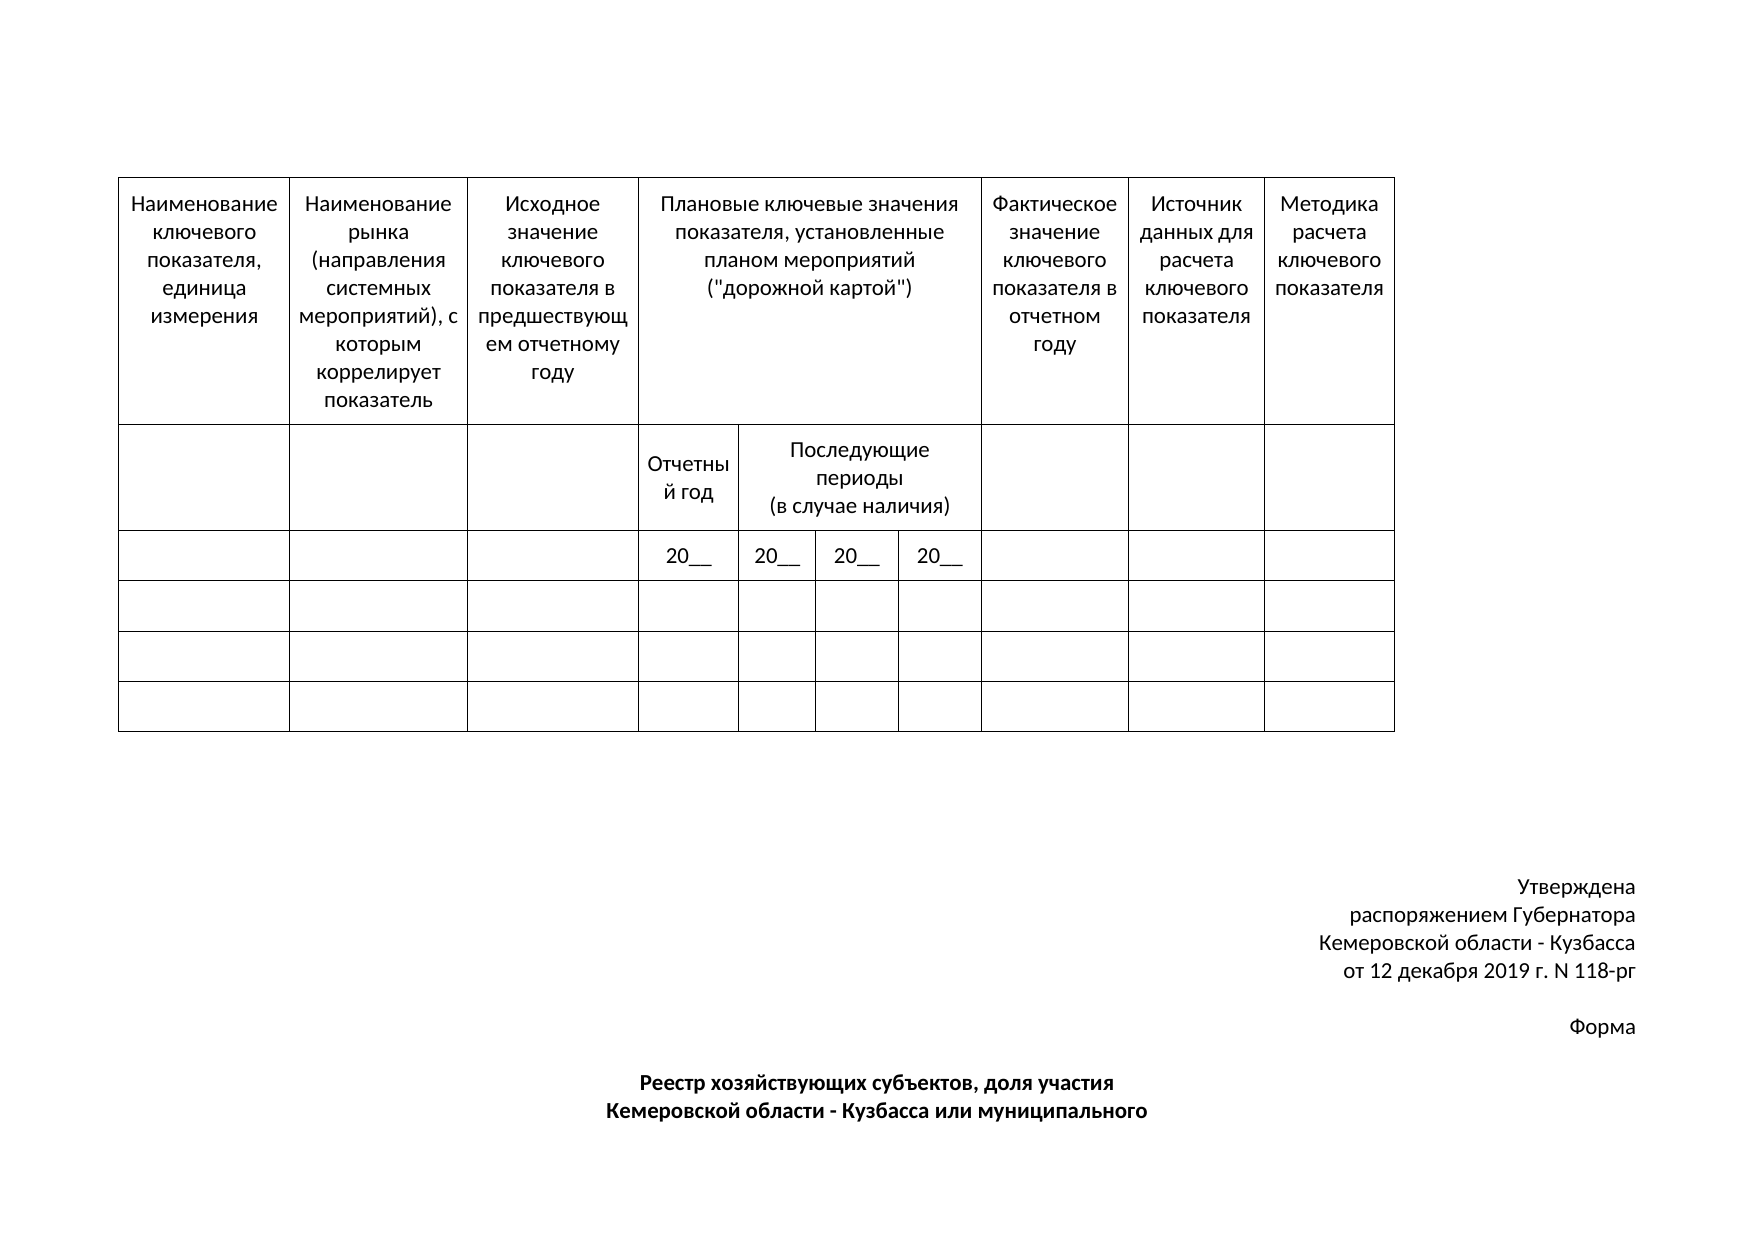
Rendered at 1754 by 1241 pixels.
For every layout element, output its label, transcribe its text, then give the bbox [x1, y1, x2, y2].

table_cell [982, 632, 1128, 681]
table_header Методика расчета ключевого показателя [1265, 178, 1394, 424]
table_cell [290, 682, 467, 731]
table_cell [119, 531, 289, 580]
table_cell [1129, 425, 1264, 530]
table_cell 20__ [816, 531, 898, 580]
table_cell [639, 682, 738, 731]
table_cell [899, 632, 981, 681]
table_cell [982, 425, 1128, 530]
table_cell [739, 581, 815, 631]
table_cell [1129, 531, 1264, 580]
text от 12 декабря 2019 г. N 118-рг [118, 956, 1636, 984]
table_cell [1129, 682, 1264, 731]
table_cell [1129, 632, 1264, 681]
table_cell [739, 632, 815, 681]
text Кемеровской области - Кузбасса или муниципального [118, 1097, 1636, 1124]
table_cell [290, 581, 467, 631]
table_cell 20__ [639, 531, 738, 580]
table_cell [1265, 531, 1394, 580]
table_cell [639, 632, 738, 681]
table_cell [290, 531, 467, 580]
text Реестр хозяйствующих субъектов, доля участия [118, 1068, 1636, 1097]
text распоряжением Губернатора [118, 900, 1636, 928]
table_header Источник данных для расчета ключевого показателя [1129, 178, 1264, 424]
table_cell [1265, 632, 1394, 681]
table_cell [468, 425, 638, 530]
table_header Плановые ключевые значения показателя, установленные планом мероприятий ("дорожной картой") [639, 178, 981, 424]
table_cell Последующие периоды (в случае наличия) [739, 425, 981, 530]
table_cell [290, 425, 467, 530]
table_cell [816, 632, 898, 681]
table_cell [899, 581, 981, 631]
table_cell [119, 632, 289, 681]
table_cell Отчетный год [639, 425, 738, 530]
table_cell 20__ [739, 531, 815, 580]
table_cell [639, 581, 738, 631]
table_cell [468, 682, 638, 731]
table_cell [816, 682, 898, 731]
table_cell [290, 632, 467, 681]
table_cell [1129, 581, 1264, 631]
table_cell [982, 531, 1128, 580]
table_header Наименование ключевого показателя, единица измерения [119, 178, 289, 424]
table_cell [982, 682, 1128, 731]
text Утверждена [118, 872, 1636, 900]
table_cell [739, 682, 815, 731]
table_header Фактическое значение ключевого показателя в отчетном году [982, 178, 1128, 424]
table_header Наименование рынка (направления системных мероприятий), с которым коррелирует показатель [290, 178, 467, 424]
table_cell [982, 581, 1128, 631]
table_cell 20__ [899, 531, 981, 580]
text Кемеровской области - Кузбасса [118, 928, 1636, 956]
table_header Исходное значение ключевого показателя в предшествующем отчетному году [468, 178, 638, 424]
table_cell [468, 581, 638, 631]
table_cell [119, 682, 289, 731]
table_cell [119, 425, 289, 530]
table_cell [468, 632, 638, 681]
table_cell [899, 682, 981, 731]
text Форма [118, 1012, 1636, 1041]
table_cell [1265, 581, 1394, 631]
table_cell [1265, 682, 1394, 731]
table_cell [816, 581, 898, 631]
table_cell [119, 581, 289, 631]
table_cell [468, 531, 638, 580]
table_cell [1265, 425, 1394, 530]
